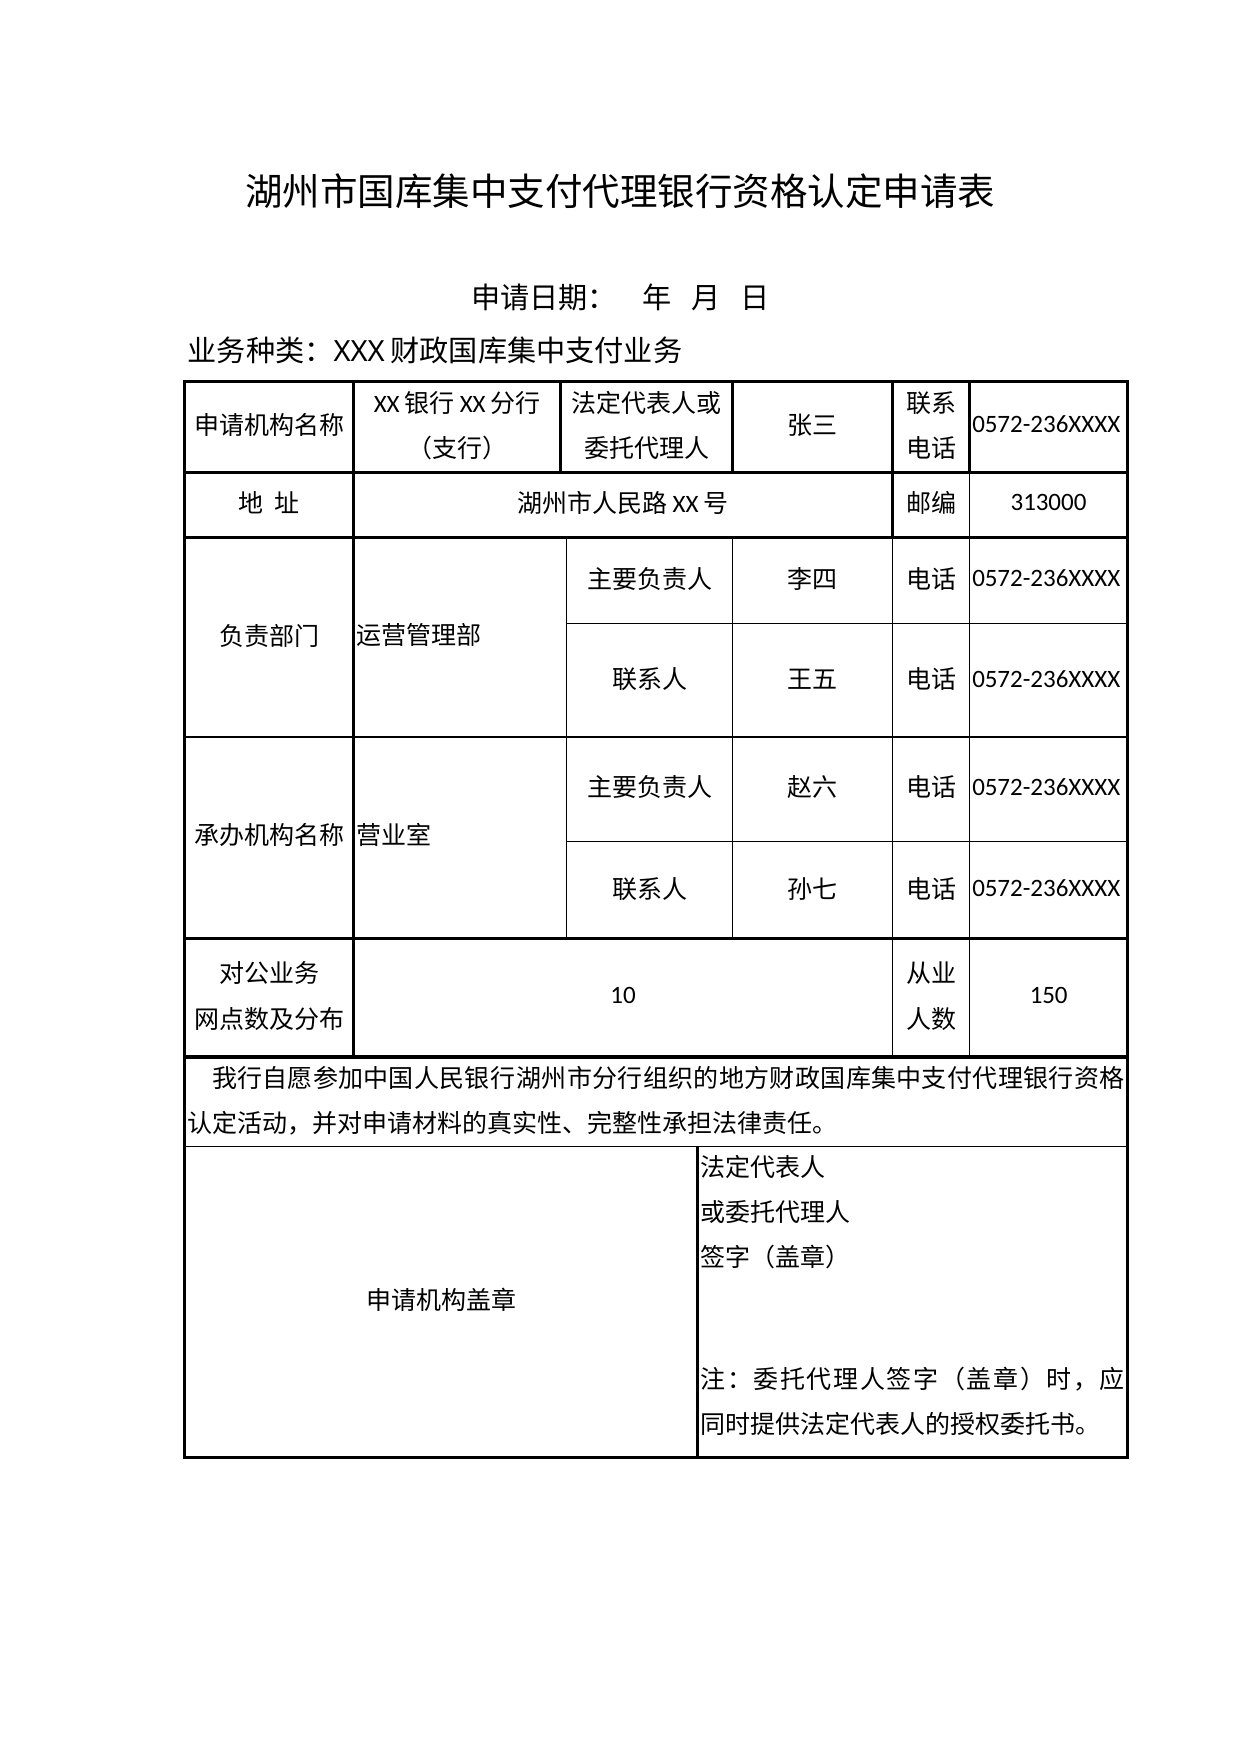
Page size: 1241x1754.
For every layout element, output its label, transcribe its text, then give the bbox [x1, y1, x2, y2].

table_cell 电话 [893, 738, 969, 841]
table_cell 150 [970, 940, 1126, 1055]
table_cell 赵六 [733, 738, 892, 841]
table_cell 313000 [970, 474, 1126, 536]
table_cell 电话 [893, 842, 969, 937]
table_cell 电话 [893, 624, 969, 736]
table_cell 对公业务 网点数及分布 [186, 940, 352, 1055]
table_cell 联系人 [567, 624, 732, 736]
table_cell 0572-236XXXX [970, 738, 1126, 841]
table_cell 0572-236XXXX [970, 624, 1126, 736]
table_cell 联系人 [567, 842, 732, 937]
table_cell 李四 [733, 539, 892, 623]
table_header 张三 [734, 383, 891, 471]
table_cell 从业人数 [893, 940, 969, 1055]
table_cell 负责部门 [186, 539, 352, 736]
table_cell 王五 [733, 624, 892, 736]
table_header 联系电话 [894, 383, 968, 471]
text 业务种类：XXX财政国库集中支付业务 [187, 327, 1053, 369]
table_cell 承办机构名称 [186, 738, 352, 937]
table_header 法定代表人或委托代理人 [562, 383, 731, 471]
table_cell 10 [355, 940, 892, 1055]
text 申请日期： 年 月 日 [187, 274, 1053, 317]
table_cell 主要负责人 [567, 539, 732, 623]
table_cell 主要负责人 [567, 738, 732, 841]
table_cell 地 址 [186, 474, 352, 536]
table_header XX银行XX分行（支行） [355, 383, 559, 471]
table_cell 电话 [893, 539, 969, 623]
table_header 申请机构名称 [186, 383, 352, 471]
table_cell 0572-236XXXX [970, 842, 1126, 937]
table_cell 孙七 [733, 842, 892, 937]
table_cell 申请机构盖章 [186, 1147, 696, 1456]
table_cell 0572-236XXXX [970, 539, 1126, 623]
table_cell 营业室 [355, 738, 566, 937]
table_cell 我行自愿参加中国人民银行湖州市分行组织的地方财政国库集中支付代理银行资格认定活动，并对申请材料的真实性、完整性承担法律责任。 [186, 1059, 1126, 1146]
table_cell 邮编 [894, 474, 969, 536]
table_header 0572-236XXXX [971, 383, 1126, 471]
table_cell 运营管理部 [355, 539, 566, 736]
table_cell 法定代表人 或委托代理人 签字（盖章） 注：委托代理人签字（盖章）时，应同时提供法定代表人的授权委托书。 [699, 1147, 1126, 1456]
text 湖州市国库集中支付代理银行资格认定申请表 [187, 162, 1053, 216]
table_cell 湖州市人民路XX号 [355, 474, 891, 536]
